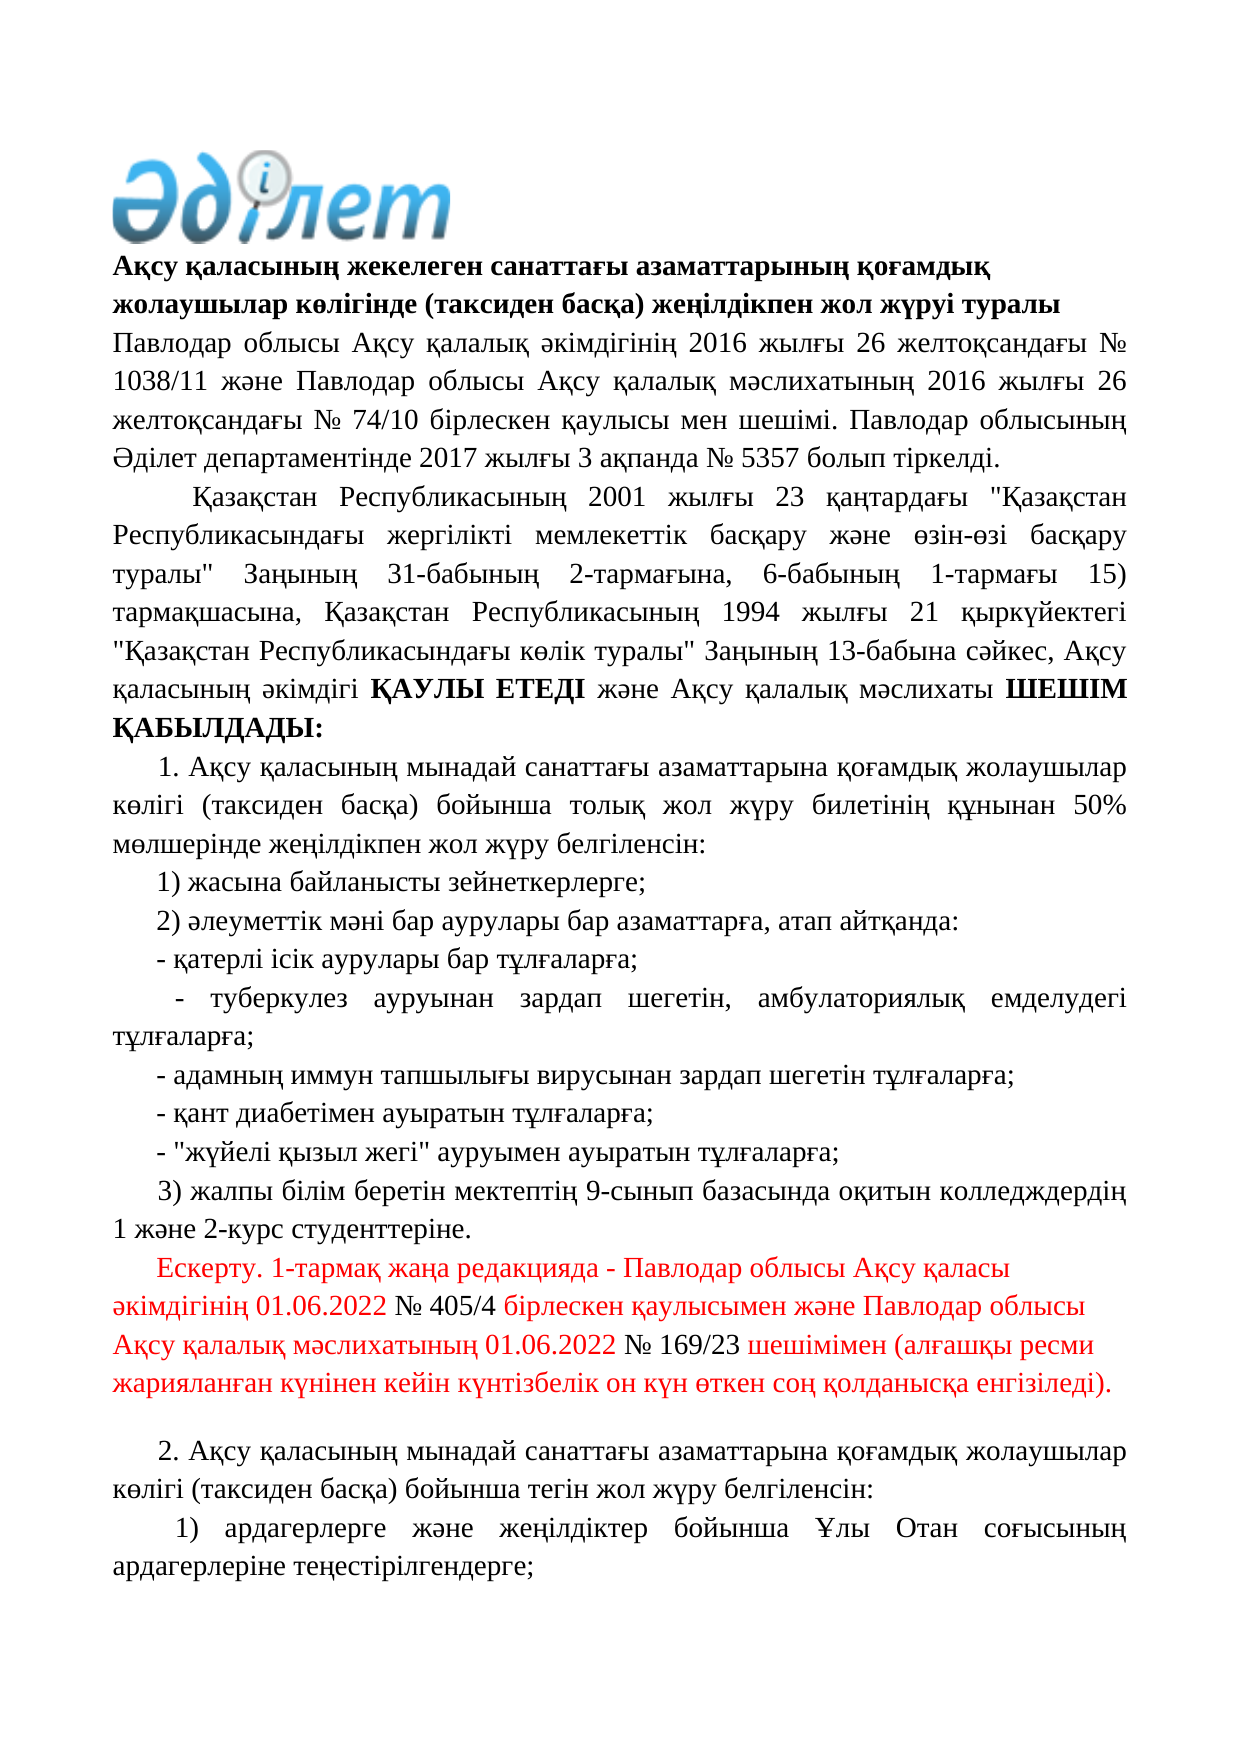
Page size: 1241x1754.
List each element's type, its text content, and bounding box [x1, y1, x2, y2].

text 1) жасына байланысты зейнеткерлерге; [112, 864, 1128, 898]
text Ақсу қаласының жекелеген санаттағы азаматтарының қоғамдық жолаушылар көлігінде (таксиден басқа) жеңілдікпен жол жүруі туралы [112, 248, 1128, 320]
text - адамның иммун тапшылығы вирусынан зардап шегетін тұлғаларға; [112, 1057, 1128, 1091]
text 1) ардагерлерге және жеңілдіктер бойынша Ұлы Отан соғысының ардагерлеріне теңестірілгендерге; [112, 1510, 1128, 1582]
text - қант диабетімен ауыратын тұлғаларға; [112, 1096, 1128, 1129]
text Ескерту. 1-тармақ жаңа редакцияда - Павлодар облысы Ақсу қаласы әкімдігінің 01.06.2022 № 405/4 бірлескен қаулысымен және Павлодар облысы Ақсу қалалық мәслихатының 01.06.2022 № 169/23 шешімімен (алғашқы ресми жарияланған күнінен кейін күнтізбелік он күн өткен соң қолданысқа енгізіледі). [112, 1250, 1128, 1429]
text 3) жалпы білім беретін мектептің 9-сынып базасында оқитын колледждердің 1 және 2-курс студенттеріне. [112, 1173, 1128, 1245]
text 1. Ақсу қаласының мынадай санаттағы азаматтарына қоғамдық жолаушылар көлігі (таксиден басқа) бойынша толық жол жүру билетінің құнынан 50% мөлшерінде жеңілдікпен жол жүру белгіленсін: [112, 749, 1128, 859]
text 2. Ақсу қаласының мынадай санаттағы азаматтарына қоғамдық жолаушылар көлігі (таксиден басқа) бойынша тегін жол жүру белгіленсін: [112, 1433, 1128, 1505]
text - "жүйелі қызыл жегі" ауруымен ауыратын тұлғаларға; [112, 1134, 1128, 1168]
text Қазақстан Республикасының 2001 жылғы 23 қаңтардағы "Қазақстан Республикасындағы жергілікті мемлекеттік басқару және өзін-өзі басқару туралы" Заңының 31-бабының 2-тармағына, 6-бабының 1-тармағы 15) тармақшасына, Қазақстан Республикасының 1994 жылғы 21 қыркүйектегі "Қазақстан Республикасындағы көлік туралы" Заңының 13-бабына сәйкес, Ақсу қаласының әкімдігі ҚАУЛЫ ЕТЕДІ және Ақсу қалалық мәслихаты ШЕШІМ ҚАБЫЛДАДЫ: [112, 479, 1128, 744]
text Павлодар облысы Ақсу қалалық әкімдігінің 2016 жылғы 26 желтоқсандағы № 1038/11 және Павлодар облысы Ақсу қалалық мәслихатының 2016 жылғы 26 желтоқсандағы № 74/10 бірлескен қаулысы мен шешімі. Павлодар облысының Әділет департаментінде 2017 жылғы 3 ақпанда № 5357 болып тіркелді. [112, 325, 1128, 474]
picture [112, 150, 451, 244]
text 2) әлеуметтік мәні бар аурулары бар азаматтарға, атап айтқанда: [112, 903, 1128, 936]
text - туберкулез ауруынан зардап шегетін, амбулаториялық емделудегі тұлғаларға; [112, 980, 1128, 1052]
text - қатерлі ісік аурулары бар тұлғаларға; [112, 941, 1128, 975]
